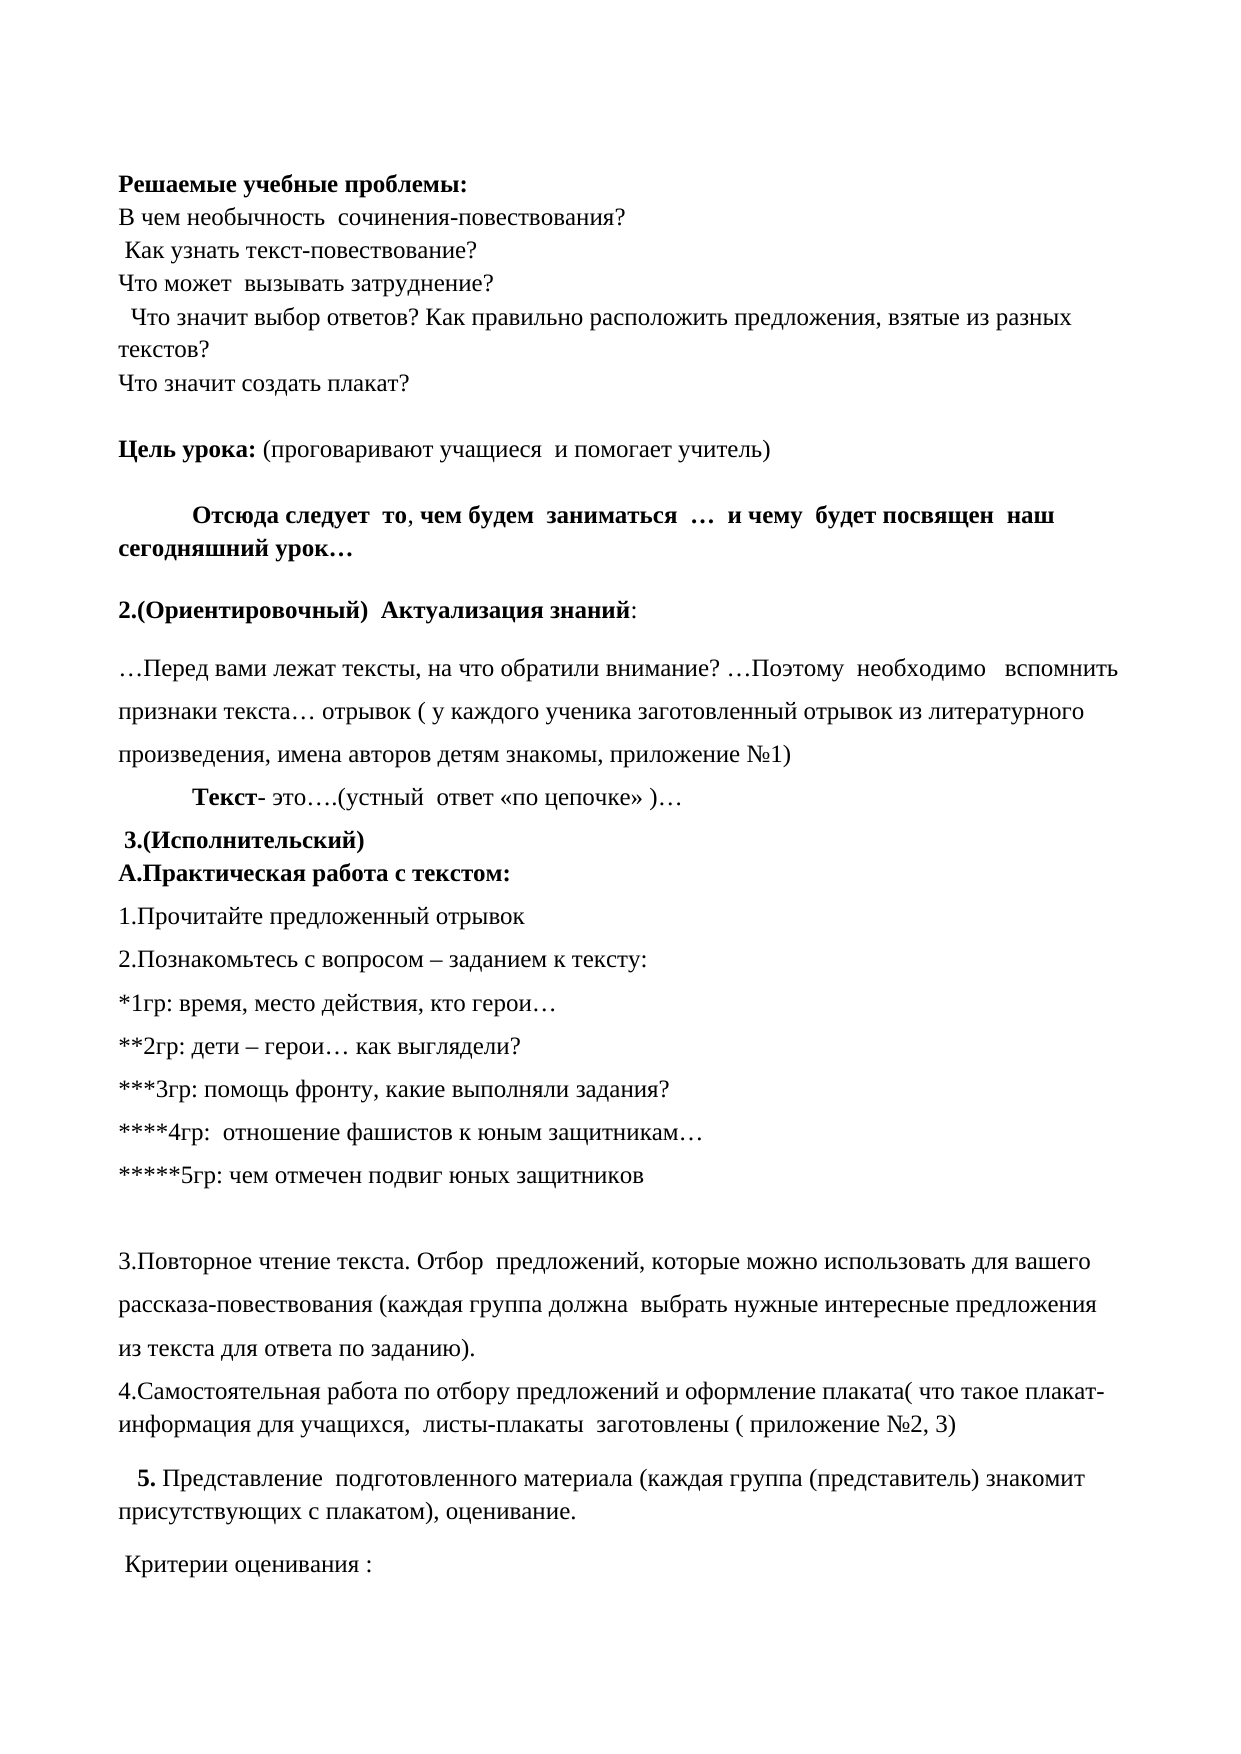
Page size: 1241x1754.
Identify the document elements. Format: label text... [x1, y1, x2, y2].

text Что значит создать плакат? [118, 368, 1122, 396]
text *1гр: время, место действия, кто герои… [118, 988, 1122, 1016]
text 3.(Исполнительский) [118, 825, 1122, 854]
text Что значит выбор ответов? Как правильно расположить предложения, взятые из разных текстов? [118, 302, 1122, 363]
text 5. Представление подготовленного материала (каждая группа (представитель) знакомит присутствующих с плакатом), оценивание. [118, 1463, 1122, 1524]
text Отсюда следует то, чем будем заниматься … и чему будет посвящен наш сегодняшний урок… [118, 500, 1122, 561]
text *****5гр: чем отмечен подвиг юных защитников [118, 1160, 1122, 1189]
text **2гр: дети – герои… как выглядели? [118, 1031, 1122, 1059]
text 3.Повторное чтение текста. Отбор предложений, которые можно использовать для вашего рассказа-повествования (каждая группа должна выбрать нужные интересные предложения из текста для ответа по заданию). [118, 1246, 1122, 1361]
text 4.Самостоятельная работа по отбору предложений и оформление плаката( что такое плакат- информация для учащихся, листы-плакаты заготовлены ( приложение №2, 3) [118, 1376, 1122, 1438]
text ****4гр: отношение фашистов к юным защитникам… [118, 1117, 1122, 1146]
text 2.(Ориентировочный) Актуализация знаний: [118, 595, 1122, 624]
text …Перед вами лежат тексты, на что обратили внимание? …Поэтому необходимо вспомнить признаки текста… отрывок ( у каждого ученика заготовленный отрывок из литературного произведения, имена авторов детям знакомы, приложение №1) [118, 653, 1122, 768]
text Что может вызывать затруднение? [118, 268, 1122, 297]
text Критерии оценивания : [118, 1549, 1122, 1578]
text Как узнать текст-повествование? [118, 236, 1122, 264]
text Решаемые учебные проблемы: [118, 169, 1122, 198]
text 1.Прочитайте предложенный отрывок [118, 901, 1122, 930]
text В чем необычность сочинения-повествования? [118, 202, 1122, 231]
text Цель урока: (проговаривают учащиеся и помогает учитель) [118, 434, 1122, 462]
text Текст- это….(устный ответ «по цепочке» )… [118, 782, 1122, 811]
text ***3гр: помощь фронту, какие выполняли задания? [118, 1074, 1122, 1103]
text А.Практическая работа с текстом: [118, 858, 1122, 887]
text 2.Познакомьтесь с вопросом – заданием к тексту: [118, 944, 1122, 973]
